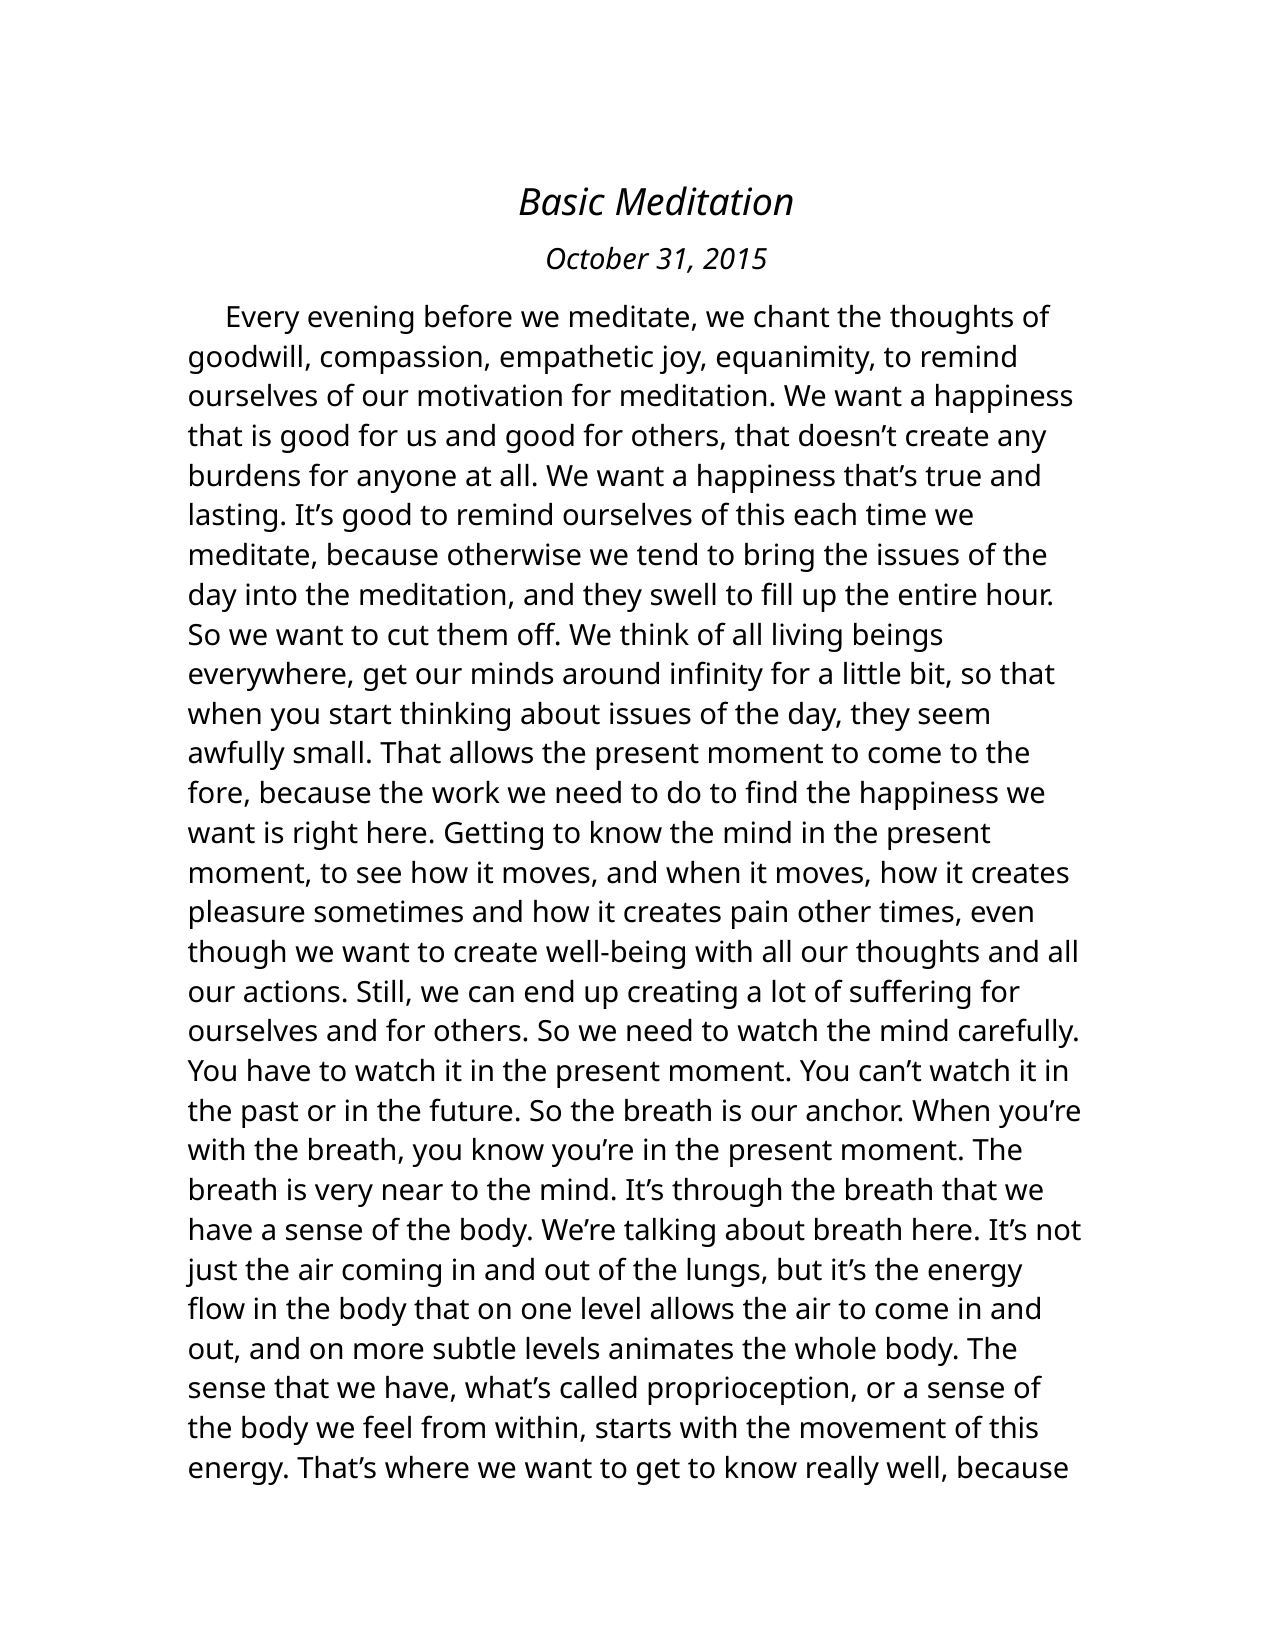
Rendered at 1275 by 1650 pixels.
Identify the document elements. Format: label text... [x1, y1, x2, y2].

text October 31, 2015 [187, 238, 1087, 278]
title Basic Meditation [187, 175, 1087, 226]
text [187, 296, 1087, 1487]
